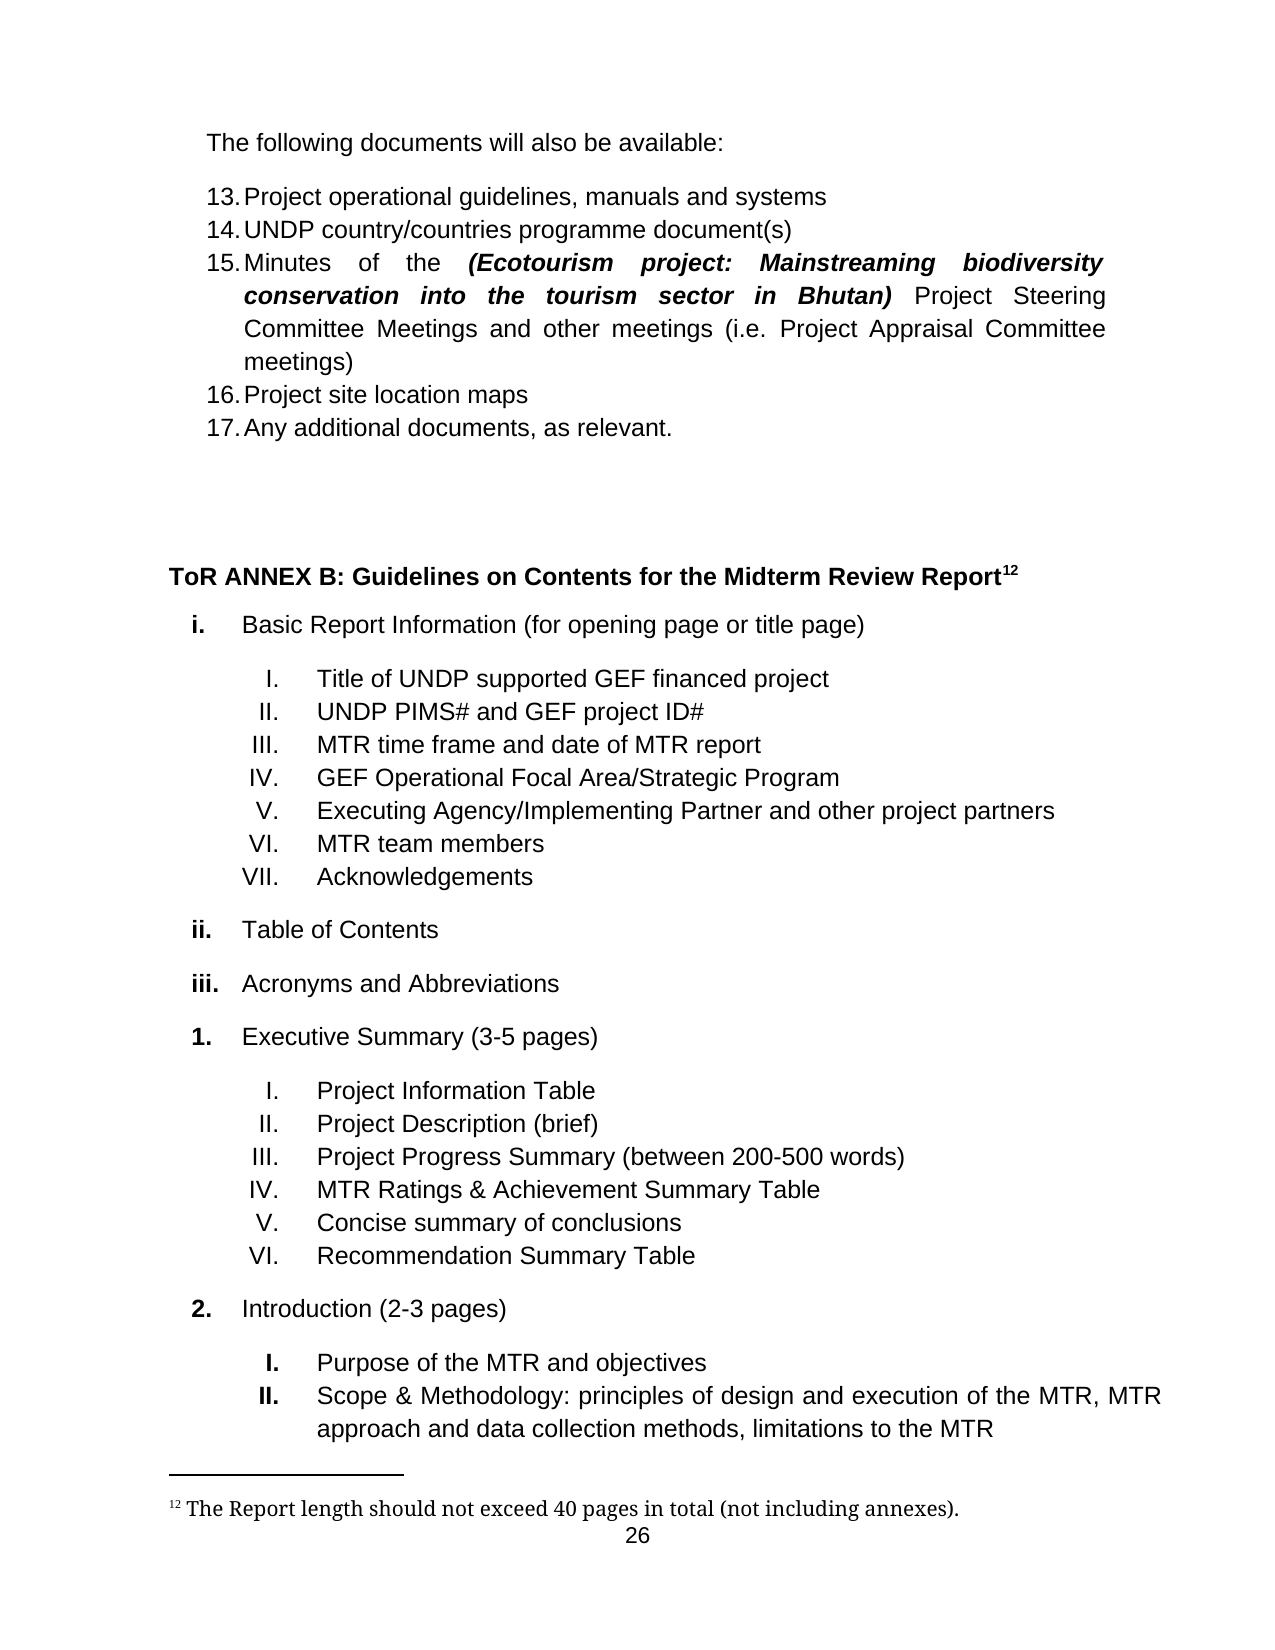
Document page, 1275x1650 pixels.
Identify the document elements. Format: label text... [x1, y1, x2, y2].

list Project operational guidelines, manuals and systems [206, 182, 1106, 210]
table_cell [230, 1294, 1174, 1468]
text The following documents will also be available: [206, 128, 1106, 156]
table_header Basic Report Information (for opening page or title page) Title of UNDP supported GEF financed project UNDP PIMS# and GEF project ID# MTR time frame and date of MTR report GEF Operational Focal Area/Strategic Program Executing Agency/Implementing Partner and other project partners MTR team members Acknowledgements [230, 610, 1174, 915]
text ToR ANNEX B: Guidelines on Contents for the Midterm Review Report [169, 562, 1106, 591]
list UNDP country/countries programme document(s) [206, 214, 1106, 243]
table_cell ii. [180, 915, 230, 968]
list Any additional documents, as relevant. [206, 413, 1106, 441]
table_cell Executive Summary (3-5 pages) Project Information Table Project Description (brief) Project Progress Summary (between 200-500 words) MTR Ratings & Achievement Summary Table Concise summary of conclusions Recommendation Summary Table [230, 1022, 1174, 1294]
list Project site location maps [206, 380, 1106, 408]
table_cell Table of Contents [230, 915, 1174, 968]
table_cell iii. [180, 969, 230, 1022]
table_cell Acronyms and Abbreviations [230, 969, 1174, 1022]
table_cell 2. [180, 1294, 230, 1468]
table_cell 1. [180, 1022, 230, 1294]
list Minutes of the (Ecotourism project: Mainstreaming biodiversity conservation into the tourism sector in Bhutan) Project Steering Committee Meetings and other meetings (i.e. Project Appraisal Committee meetings) [206, 248, 1106, 375]
table_header i. [180, 610, 230, 915]
